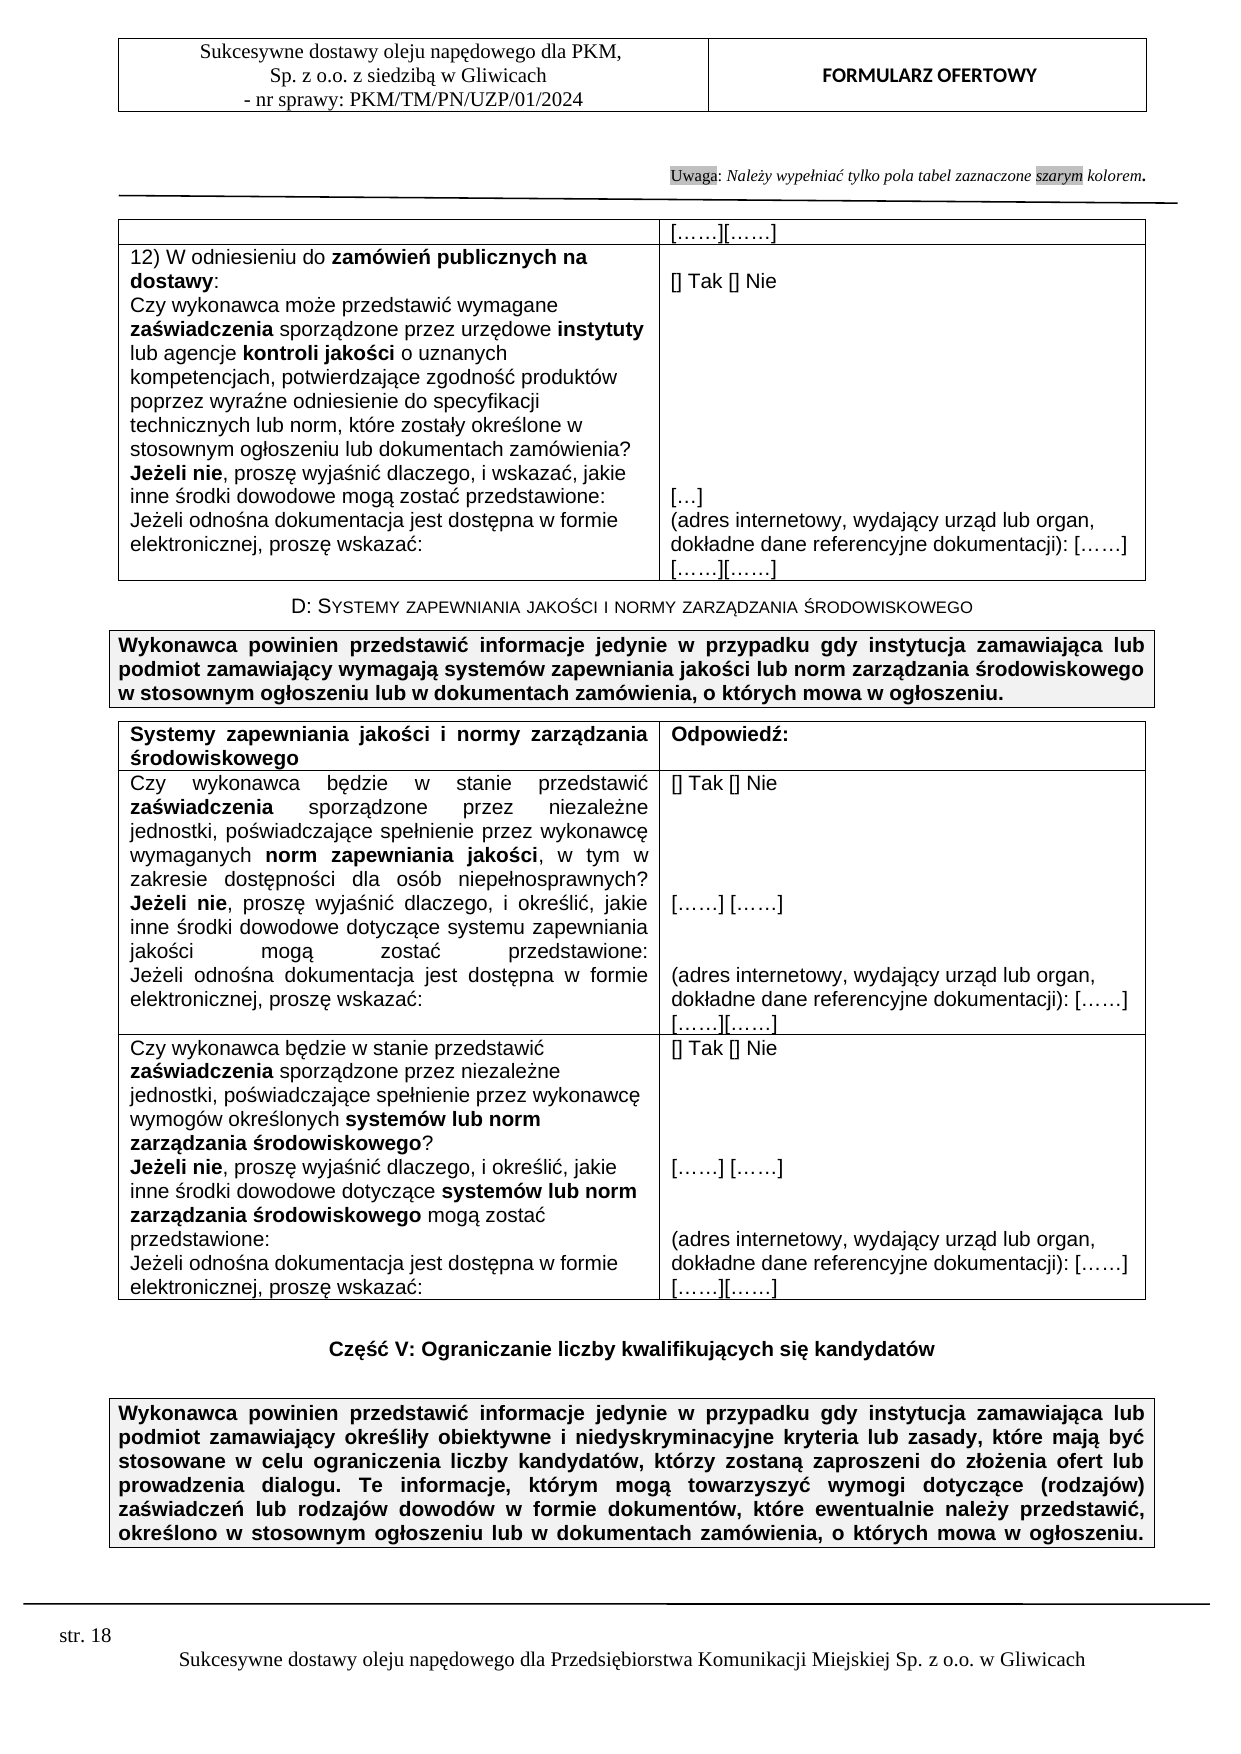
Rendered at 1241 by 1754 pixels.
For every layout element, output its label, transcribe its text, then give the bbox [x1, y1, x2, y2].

table_header Systemy zapewniania jakości i normy zarządzania środowiskowego [119, 722, 659, 770]
table_cell 12) W odniesieniu do zamówień publicznych na dostawy: Czy wykonawca może przedstawić wymagane zaświadczenia sporządzone przez urzędowe instytuty lub agencje kontroli jakości o uznanych kompetencjach, potwierdzające zgodność produktów poprzez wyraźne odniesienie do specyfikacji technicznych lub norm, które zostały określone w stosownym ogłoszeniu lub dokumentach zamówienia? Jeżeli nie, proszę wyjaśnić dlaczego, i wskazać, jakie inne środki dowodowe mogą zostać przedstawione: Jeżeli odnośna dokumentacja jest dostępna w formie elektronicznej, proszę wskazać: [119, 245, 659, 580]
title D: Systemy zapewniania jakości i normy zarządzania środowiskowego [118, 594, 1146, 618]
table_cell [119, 220, 659, 244]
title Część V: Ograniczanie liczby kwalifikujących się kandydatów [118, 1337, 1146, 1361]
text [110, 1399, 1154, 1547]
table_cell [] Tak [] Nie [……] [……] (adres internetowy, wydający urząd lub organ, dokładne dane referencyjne dokumentacji): [……][……][……] [660, 771, 1145, 1034]
table_cell Czy wykonawca będzie w stanie przedstawić zaświadczenia sporządzone przez niezależne jednostki, poświadczające spełnienie przez wykonawcę wymaganych norm zapewniania jakości, w tym w zakresie dostępności dla osób niepełnosprawnych? Jeżeli nie, proszę wyjaśnić dlaczego, i określić, jakie inne środki dowodowe dotyczące systemu zapewniania jakości mogą zostać przedstawione: Jeżeli odnośna dokumentacja jest dostępna w formie elektronicznej, proszę wskazać: [119, 771, 659, 1034]
table_cell [] Tak [] Nie [……] [……] (adres internetowy, wydający urząd lub organ, dokładne dane referencyjne dokumentacji): [……][……][……] [660, 1035, 1145, 1299]
text Wykonawca powinien przedstawić informacje jedynie w przypadku gdy instytucja zamawiająca lub podmiot zamawiający wymagają systemów zapewniania jakości lub norm zarządzania środowiskowego w stosownym ogłoszeniu lub w dokumentach zamówienia, o których mowa w ogłoszeniu. [110, 631, 1154, 707]
table_cell [] Tak [] Nie […] (adres internetowy, wydający urząd lub organ, dokładne dane referencyjne dokumentacji): [……][……][……] [660, 245, 1145, 580]
table_header Odpowiedź: [660, 722, 1145, 770]
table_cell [660, 220, 1145, 244]
table_cell Czy wykonawca będzie w stanie przedstawić zaświadczenia sporządzone przez niezależne jednostki, poświadczające spełnienie przez wykonawcę wymogów określonych systemów lub norm zarządzania środowiskowego? Jeżeli nie, proszę wyjaśnić dlaczego, i określić, jakie inne środki dowodowe dotyczące systemów lub norm zarządzania środowiskowego mogą zostać przedstawione: Jeżeli odnośna dokumentacja jest dostępna w formie elektronicznej, proszę wskazać: [119, 1035, 659, 1299]
